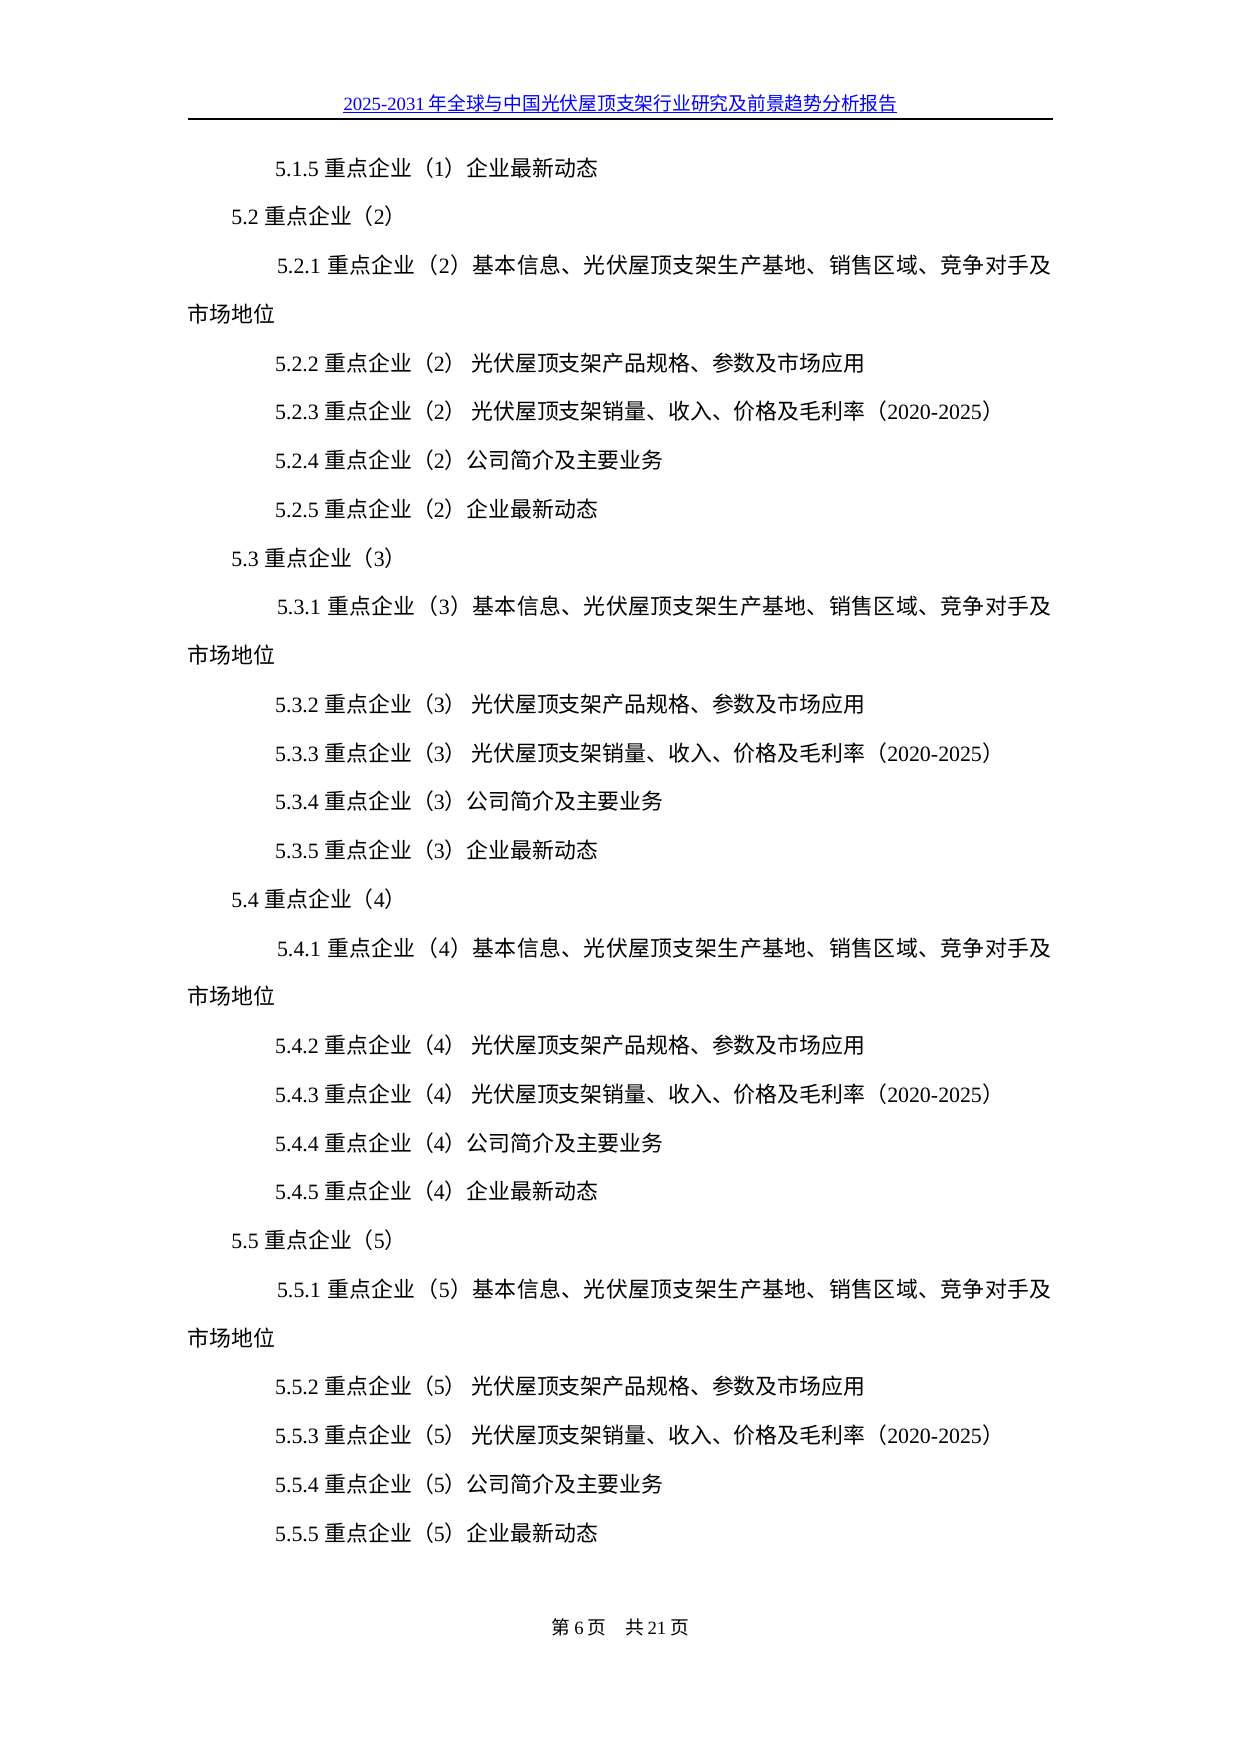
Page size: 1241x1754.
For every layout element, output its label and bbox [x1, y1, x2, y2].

text [187, 150, 1053, 1548]
